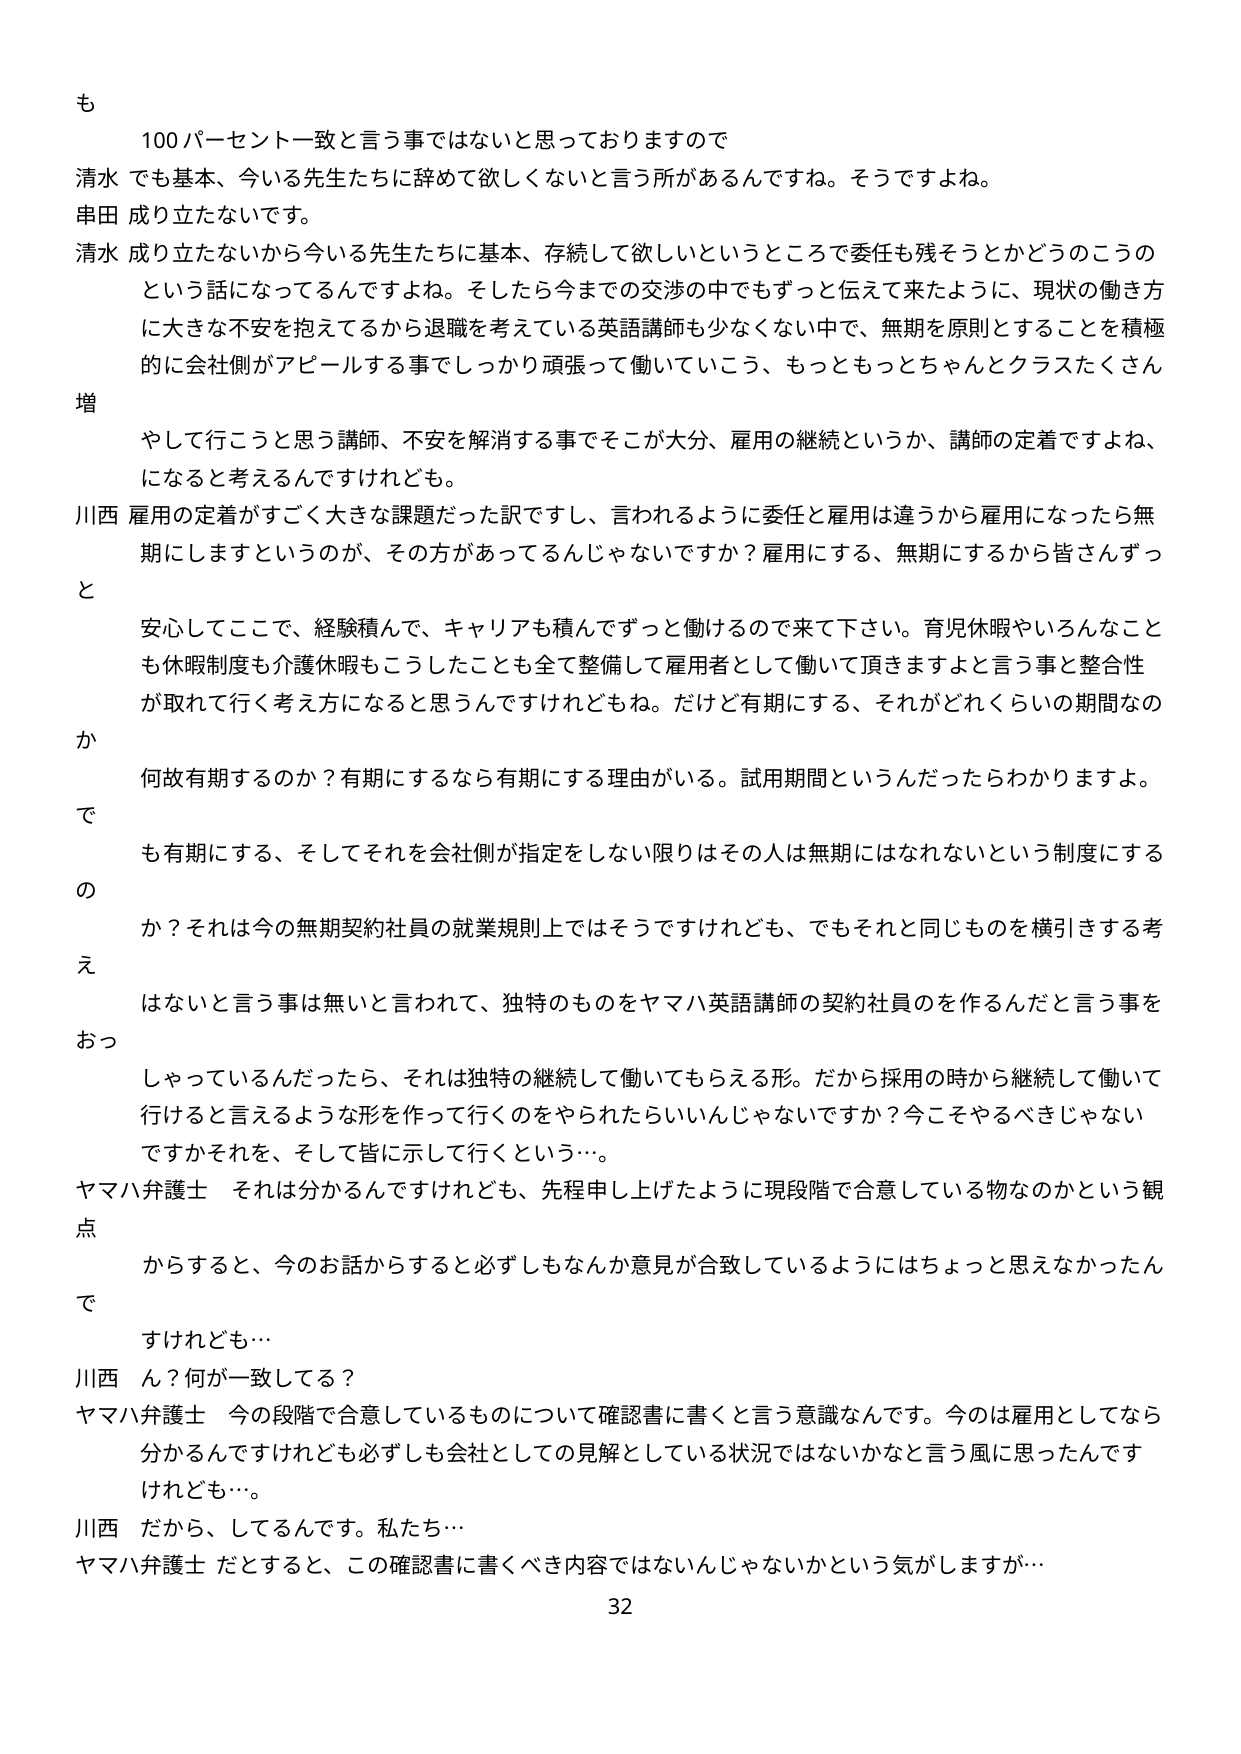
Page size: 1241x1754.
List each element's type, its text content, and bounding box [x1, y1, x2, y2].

text が取れて行く考え方になると思うんですけれどもね。だけど有期にする、それがどれくらいの期間なのか [75, 683, 1165, 758]
text ヤマハ弁護士 だとすると、この確認書に書くべき内容ではないんじゃないかという気がしますが… [75, 1546, 1165, 1583]
text 分かるんですけれども必ずしも会社としての見解としている状況ではないかなと言う風に思ったんです [75, 1433, 1165, 1471]
text 川西 だから、してるんです。私たち… [75, 1508, 1165, 1546]
text 安心してここで、経験積んで、キャリアも積んでずっと働けるので来て下さい。育児休暇やいろんなこと [75, 608, 1165, 646]
text からすると、今のお話からすると必ずしもなんか意見が合致しているようにはちょっと思えなかったんで [75, 1246, 1165, 1321]
text という話になってるんですよね。そしたら今までの交渉の中でもずっと伝えて来たように、現状の働き方 [75, 271, 1165, 308]
text しゃっているんだったら、それは独特の継続して働いてもらえる形。だから採用の時から継続して働いて [75, 1058, 1165, 1096]
text やして行こうと思う講師、不安を解消する事でそこが大分、雇用の継続というか、講師の定着ですよね、 [75, 421, 1165, 458]
text 清水 でも基本、今いる先生たちに辞めて欲しくないと言う所があるんですね。そうですよね。 [75, 158, 1165, 196]
text けれども…。 [75, 1471, 1165, 1508]
text に大きな不安を抱えてるから退職を考えている英語講師も少なくない中で、無期を原則とすることを積極 [75, 308, 1165, 346]
text 行けると言えるような形を作って行くのをやられたらいいんじゃないですか？今こそやるべきじゃない [75, 1096, 1165, 1133]
text 川西 ん？何が一致してる？ [75, 1358, 1165, 1396]
text になると考えるんですけれども。 [75, 458, 1165, 496]
text も休暇制度も介護休暇もこうしたことも全て整備して雇用者として働いて頂きますよと言う事と整合性 [75, 646, 1165, 683]
text 期にしますというのが、その方があってるんじゃないですか？雇用にする、無期にするから皆さんずっと [75, 533, 1165, 608]
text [75, 83, 1165, 121]
text か？それは今の無期契約社員の就業規則上ではそうですけれども、でもそれと同じものを横引きする考え [75, 908, 1165, 983]
text ヤマハ弁護士 それは分かるんですけれども、先程申し上げたように現段階で合意している物なのかという観点 [75, 1171, 1165, 1246]
text はないと言う事は無いと言われて、独特のものをヤマハ英語講師の契約社員のを作るんだと言う事をおっ [75, 983, 1165, 1058]
text 川西 雇用の定着がすごく大きな課題だった訳ですし、言われるように委任と雇用は違うから雇用になったら無 [75, 496, 1165, 533]
text 何故有期するのか？有期にするなら有期にする理由がいる。試用期間というんだったらわかりますよ。で [75, 758, 1165, 833]
text ヤマハ弁護士 今の段階で合意しているものについて確認書に書くと言う意識なんです。今のは雇用としてなら [75, 1396, 1165, 1433]
text 100パーセント一致 と言う事ではないと思っておりますので [75, 121, 1165, 158]
text ですかそれを、そして皆に示して行くという…。 [75, 1133, 1165, 1171]
text 串田 成り立たないです。 [75, 196, 1165, 233]
text すけれども… [75, 1321, 1165, 1358]
text も有期にする、そしてそれを会社側が指定をしない限りはその人は無期にはなれないという制度にするの [75, 833, 1165, 908]
text 清水 成り立たないから今いる先生たちに基本、存続して欲しいというところで委任も残そうとかどうのこうの [75, 233, 1165, 271]
text 的に会社側がアピールする事でしっかり頑張って働いていこう、もっともっとちゃんとクラスたくさん増 [75, 346, 1165, 421]
